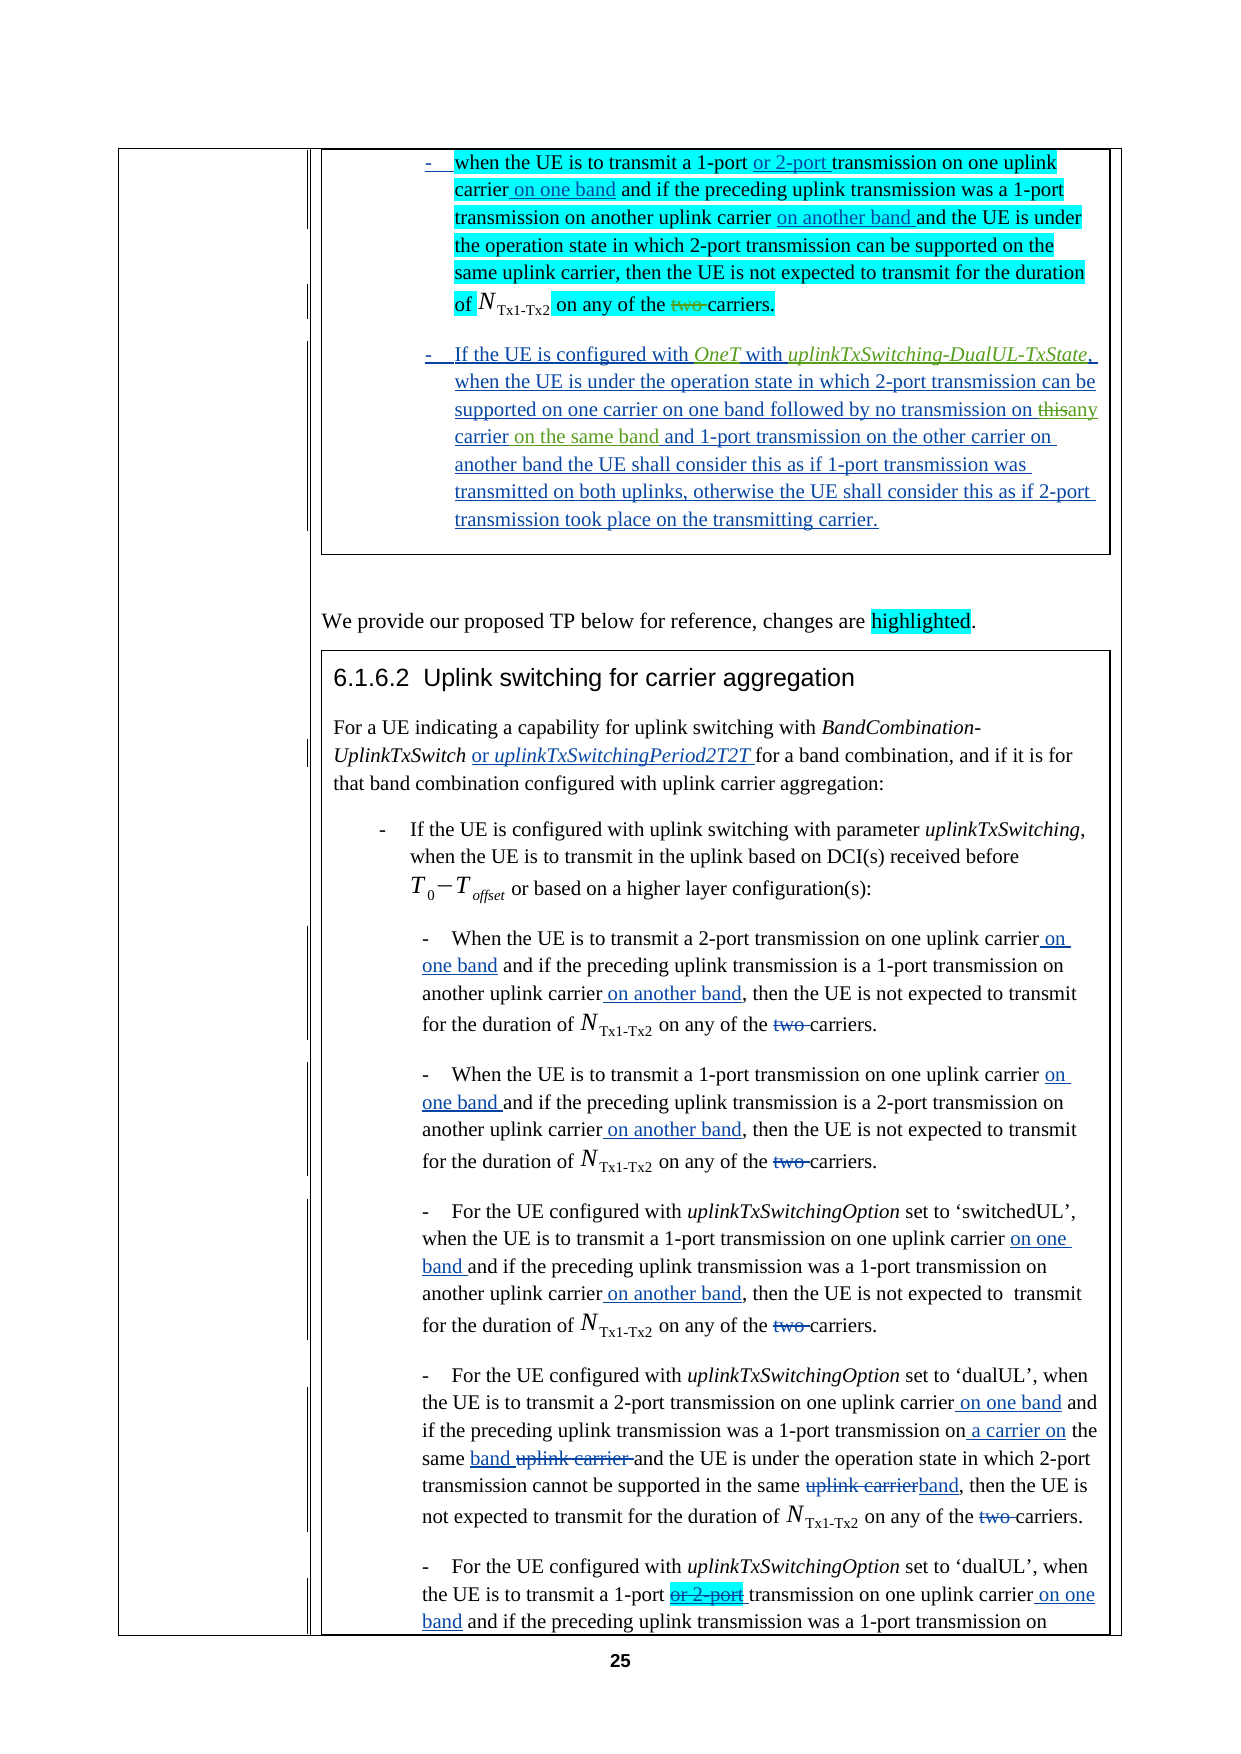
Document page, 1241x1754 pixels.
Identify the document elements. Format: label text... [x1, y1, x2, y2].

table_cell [311, 149, 1121, 1634]
table_cell Qualcomm [119, 149, 310, 1634]
